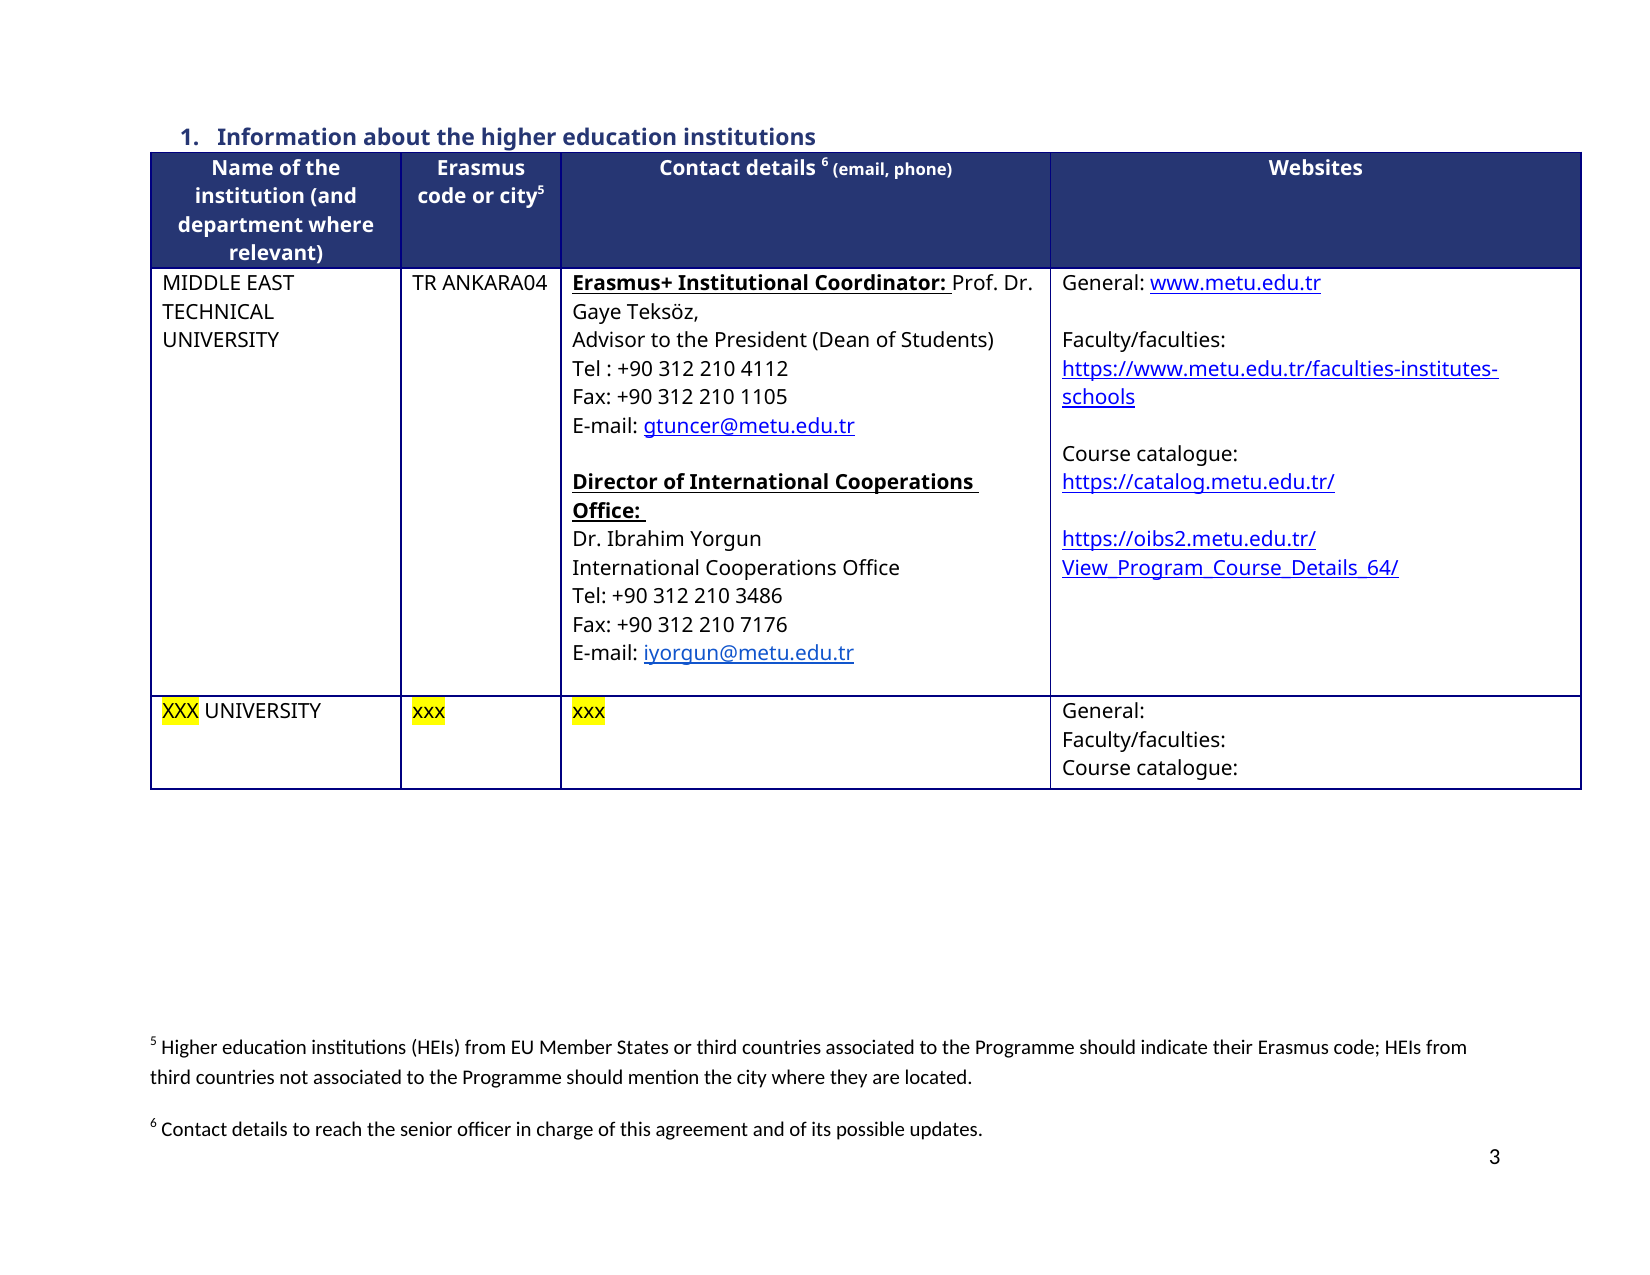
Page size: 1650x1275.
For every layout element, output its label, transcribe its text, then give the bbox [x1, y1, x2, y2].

table_cell TR ANKARA04 [402, 269, 560, 695]
table_header Name of the institution (and department where relevant) [152, 153, 400, 267]
table_cell General: Faculty/faculties: Course catalogue: [1051, 697, 1580, 788]
table_header Contact details (email, phone) [562, 153, 1050, 267]
table_cell General: www.metu.edu.tr Faculty/faculties: https://www.metu.edu.tr/faculties-institutes-schools Course catalogue: https://catalog.metu.edu.tr/ https://oibs2.metu.edu.tr/View_Program_Course_Details_64/ [1051, 269, 1580, 695]
table_header Erasmus code or city [402, 153, 560, 267]
table_cell Erasmus+ Institutional Coordinator: Prof. Dr. Gaye Teksöz, Advisor to the President (Dean of Students) Tel : +90 312 210 4112 Fax: +90 312 210 1105 E-mail: gtuncer@metu.edu.tr Director of International Cooperations Office: Dr. Ibrahim Yorgun International Cooperations Office Tel: +90 312 210 3486 Fax: +90 312 210 7176 E-mail: iyorgun@metu.edu.tr [562, 269, 1050, 695]
list Information about the higher education institutions [179, 120, 1500, 152]
table_cell xxx [562, 697, 1050, 788]
table_cell MIDDLE EAST TECHNICAL UNIVERSITY [152, 269, 400, 695]
table_cell XXX UNIVERSITY [152, 697, 400, 788]
table_header Websites [1051, 153, 1580, 267]
table_cell xxx [402, 697, 560, 788]
